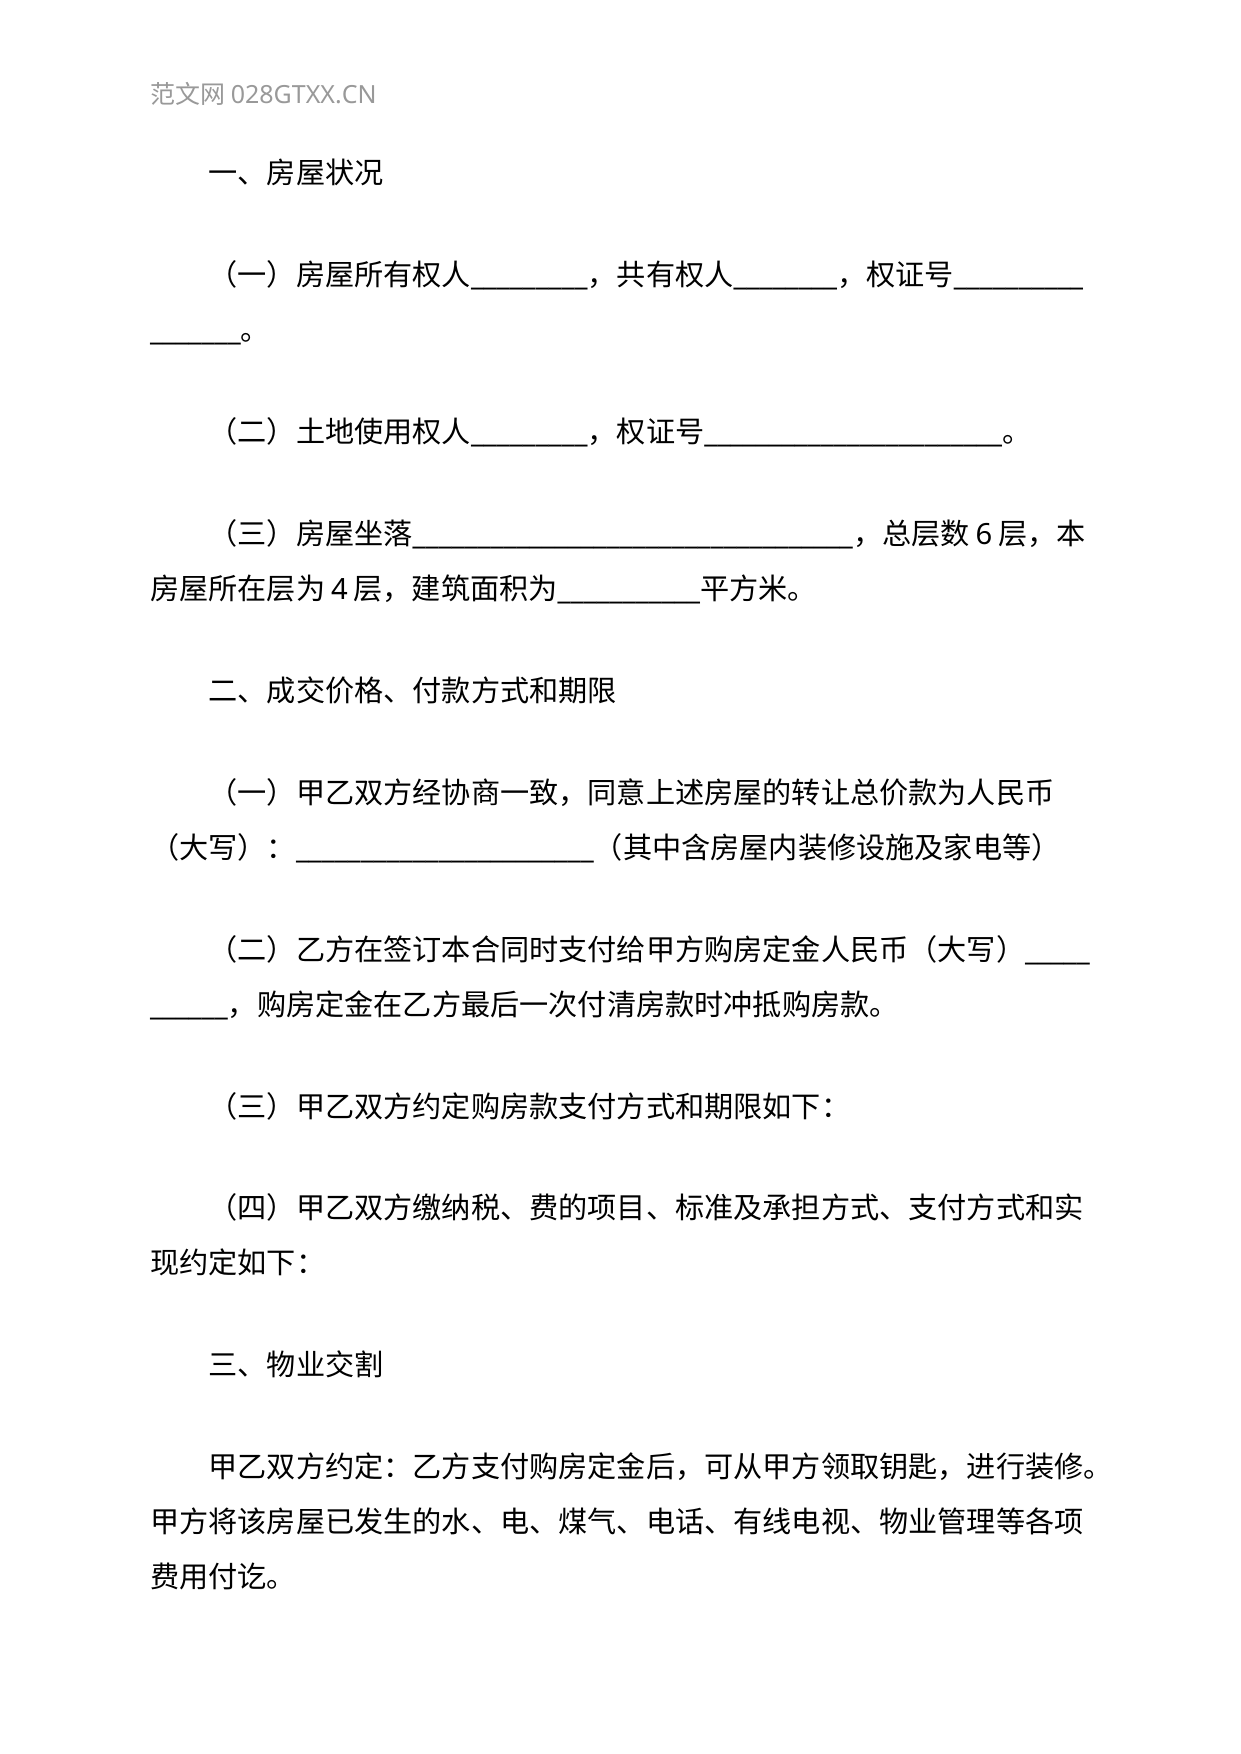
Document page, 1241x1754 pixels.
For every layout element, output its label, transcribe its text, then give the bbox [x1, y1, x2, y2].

text 二、成交价格、付款方式和期限 [150, 668, 1090, 710]
text （二）土地使用权人_________，权证号_______________________。 [150, 409, 1090, 451]
text （四）甲乙双方缴纳税、费的项目、标准及承担方式、支付方式和实现约定如下： [150, 1185, 1090, 1282]
text （三）房屋坐落__________________________________，总层数6层，本房屋所在层为4层，建筑面积为___________平方米。 [150, 511, 1090, 608]
text 甲乙双方约定：乙方支付购房定金后，可从甲方领取钥匙，进行装修。甲方将该房屋已发生的水、电、煤气、电话、有线电视、物业管理等各项费用付讫。 [150, 1443, 1090, 1596]
text （一）甲乙双方经协商一致，同意上述房屋的转让总价款为人民币（大写）：_______________________（其中含房屋内装修设施及家电等） [150, 769, 1090, 867]
text （二）乙方在签订本合同时支付给甲方购房定金人民币（大写）___________，购房定金在乙方最后一次付清房款时冲抵购房款。 [150, 926, 1090, 1024]
text 一、房屋状况 [150, 150, 1090, 192]
text 三、物业交割 [150, 1342, 1090, 1384]
text （三）甲乙双方约定购房款支付方式和期限如下： [150, 1083, 1090, 1126]
text （一）房屋所有权人_________，共有权人________，权证号_________________。 [150, 252, 1090, 349]
